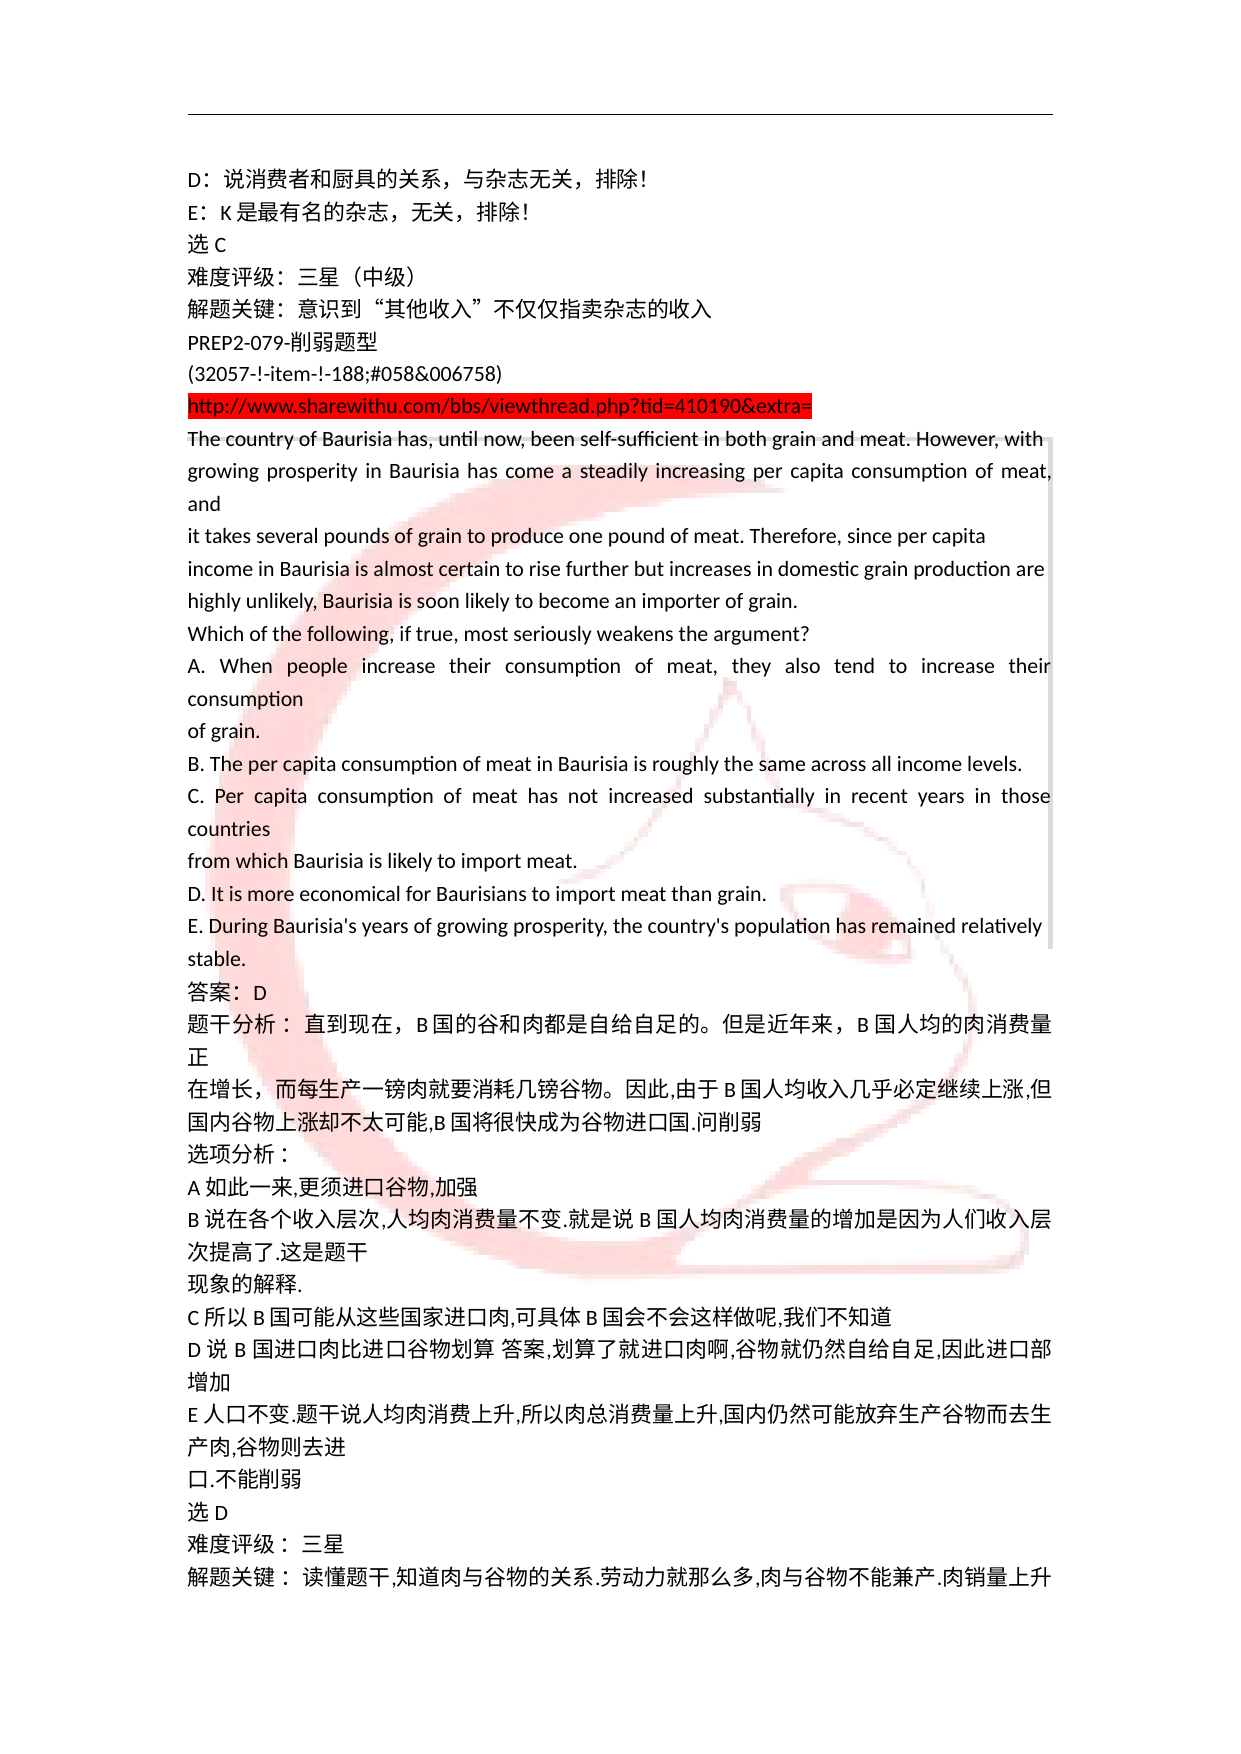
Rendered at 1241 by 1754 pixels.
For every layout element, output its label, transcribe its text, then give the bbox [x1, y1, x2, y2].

text Which of the following, if true, most seriously weakens the argument? [187, 617, 1053, 649]
text PREP2-079-削弱题型 [187, 324, 1053, 357]
text The country of Baurisia has, until now, been self-sufficient in both grain and meat. However, with [187, 422, 1053, 454]
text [187, 1559, 1053, 1592]
text 答案：D [187, 974, 1053, 1007]
text 在增长，而每生产一镑肉就要消耗几镑谷物。因此,由于 B国人均收入几乎必定继续上涨,但国内谷物上涨却不太可能,B国将很快成为谷物进口国.问削弱 [187, 1072, 1053, 1137]
text E：K是最有名的杂志，无关，排除！ [187, 194, 1053, 227]
text income in Baurisia is almost certain to rise further but increases in domestic grain production are [187, 552, 1053, 584]
text A. When people increase their consumption of meat, they also tend to increase their consumption [187, 649, 1053, 714]
text highly unlikely, Baurisia is soon likely to become an importer of grain. [187, 584, 1053, 617]
text 解题关键：意识到“其他收入”不仅仅指卖杂志的收入 [187, 292, 1053, 324]
text http://www.sharewithu.com/bbs/viewthread.php?tid=410190&extra= [187, 389, 1053, 422]
text C. Per capita consumption of meat has not increased substantially in recent years in those countries [187, 779, 1053, 844]
text 难度评级：三星（中级） [187, 259, 1053, 292]
text 选项分析 ： [187, 1137, 1053, 1169]
text E 人口不变.题干说人均肉消费上升,所以肉总消费量上升,国内仍然可能放弃生产谷物而去生产肉,谷物则去进 [187, 1397, 1053, 1462]
text 口.不能削弱 [187, 1462, 1053, 1494]
text D：说消费者和厨具的关系，与杂志无关，排除！ [187, 162, 1053, 194]
text from which Baurisia is likely to import meat. [187, 844, 1053, 877]
text growing prosperity in Baurisia has come a steadily increasing per capita consumption of meat, and [187, 454, 1053, 519]
text D 说 B 国进口肉比进口谷物划算 答案,划算了就进口肉啊,谷物就仍然自给自足,因此进口部增加 [187, 1332, 1053, 1397]
text 选 C [187, 227, 1053, 259]
text 现象的解释. [187, 1267, 1053, 1299]
text E. During Baurisia's years of growing prosperity, the country's population has remained relatively [187, 909, 1053, 942]
text A 如此一来,更须进口谷物,加强 [187, 1169, 1053, 1202]
text C 所以 B国可能从这些国家进口肉,可具体 B 国会不会这样做呢,我们不知道 [187, 1299, 1053, 1332]
text it takes several pounds of grain to produce one pound of meat. Therefore, since per capita [187, 519, 1053, 552]
text D. It is more economical for Baurisians to import meat than grain. [187, 877, 1053, 909]
text stable. [187, 942, 1053, 974]
text 难度评级 ：三星 [187, 1527, 1053, 1559]
text (32057-!-item-!-188;#058&006758) [187, 357, 1053, 389]
text B 说在各个收入层次,人均肉消费量不变.就是说 B 国人均肉消费量的增加是因为人们收入层次提高了.这是题干 [187, 1202, 1053, 1267]
text B. The per capita consumption of meat in Baurisia is roughly the same across all income levels. [187, 747, 1053, 779]
text 题干分析 ：直到现在，B国的谷和肉都是自给自足的。但是近年来，B 国人均的肉消费量正 [187, 1007, 1053, 1072]
text of grain. [187, 714, 1053, 747]
text 选 D [187, 1494, 1053, 1527]
